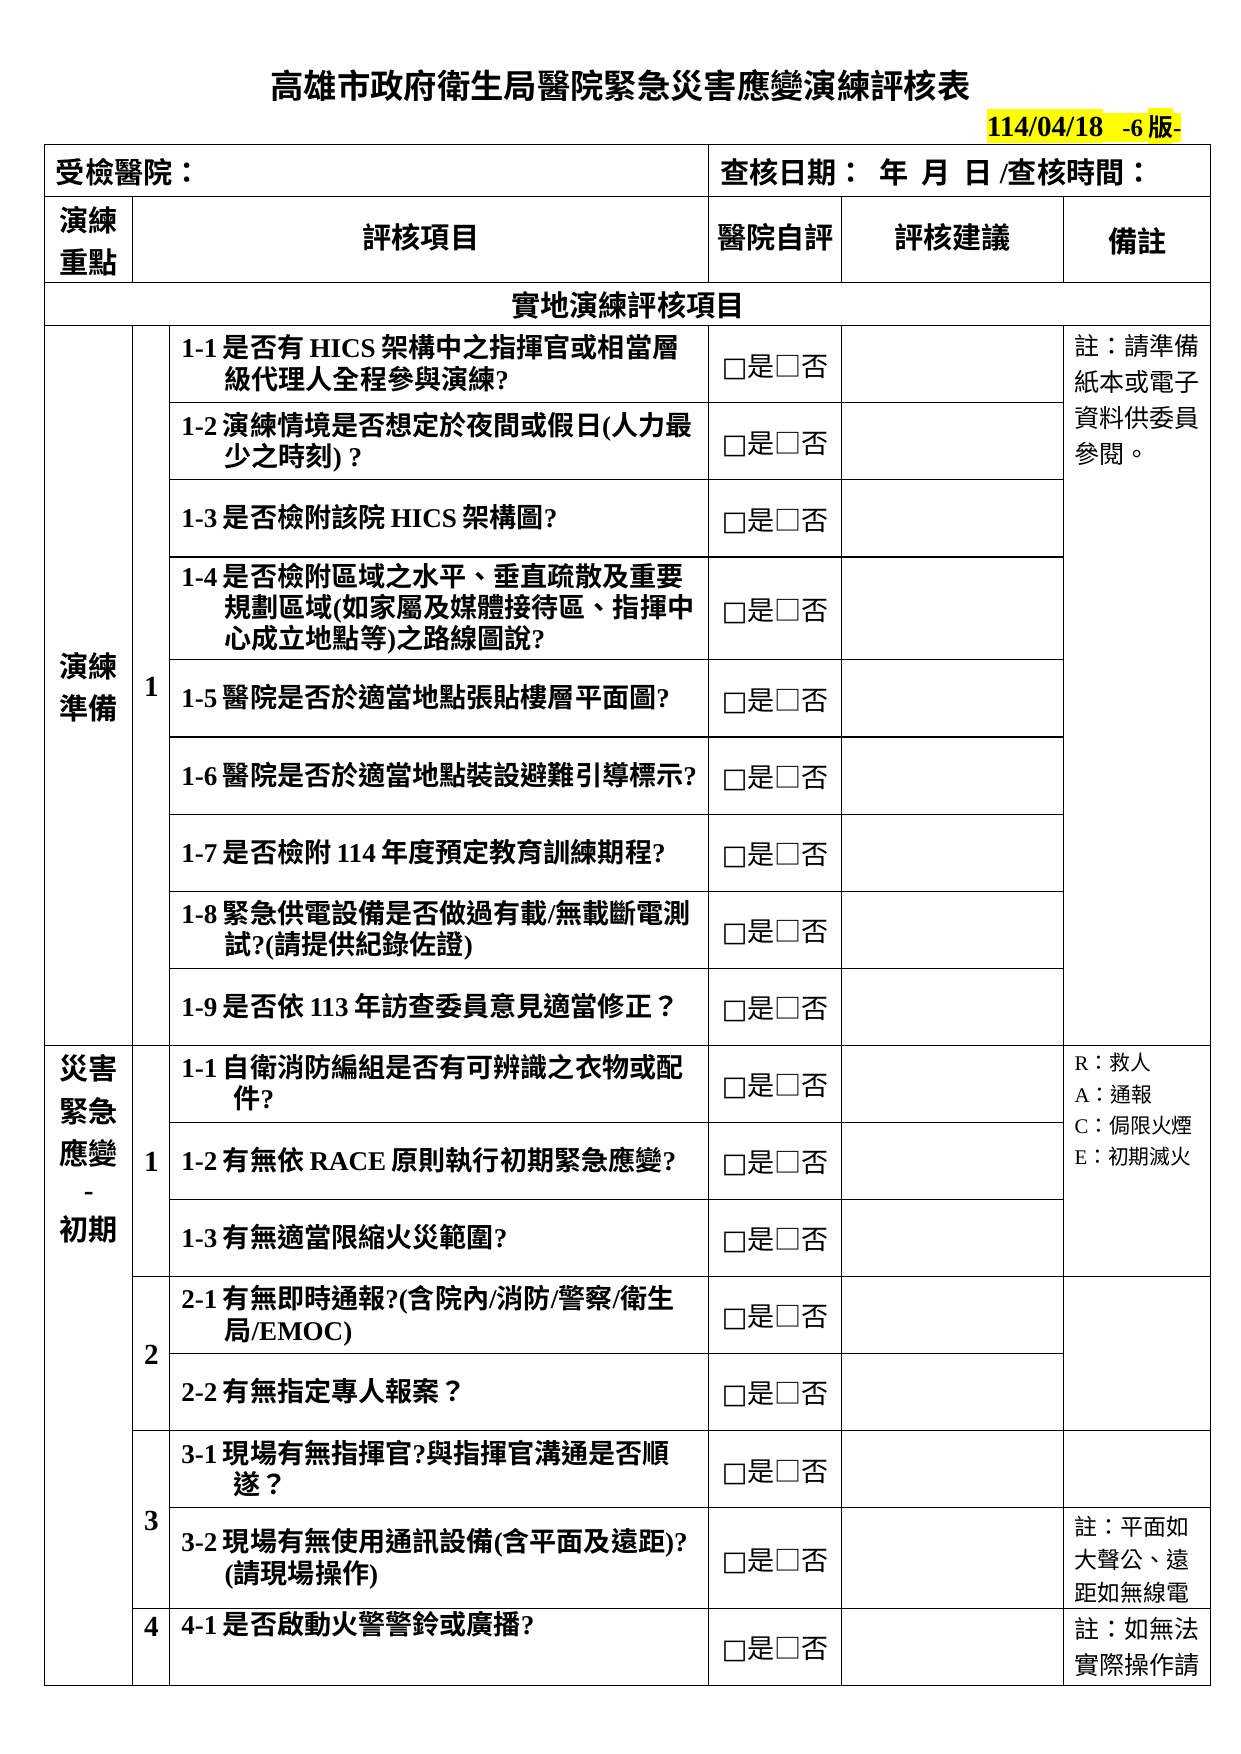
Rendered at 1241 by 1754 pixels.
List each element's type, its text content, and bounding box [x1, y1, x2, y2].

table_cell 3 [133, 1431, 169, 1608]
table_cell 演練準備 [45, 326, 132, 1045]
table_cell 1-3是否檢附該院HICS架構圖? [170, 480, 708, 556]
table_cell 災害緊急應變 - 初期 [45, 1046, 132, 1685]
table_cell [842, 738, 1063, 813]
table_cell 1-9是否依113年訪查委員意見適當修正？ [170, 969, 708, 1045]
table_cell 4-1是否啟動火警警鈴或廣播? [170, 1609, 708, 1685]
table_cell [842, 815, 1063, 891]
table_cell □是□否 [709, 1508, 841, 1608]
table_cell □是□否 [709, 558, 841, 659]
table_cell [842, 1123, 1063, 1199]
table_cell □是□否 [709, 660, 841, 736]
table_cell [842, 1431, 1063, 1507]
table_cell 備註 [1064, 197, 1210, 282]
table_cell [842, 1046, 1063, 1122]
table_cell 2 [133, 1277, 169, 1430]
table_cell 1-1是否有HICS架構中之指揮官或相當層級代理人全程參與演練? [170, 326, 708, 402]
table_cell □是□否 [709, 326, 841, 402]
table_cell 2-1有無即時通報?(含院內/消防/警察/衛生局/EMOC) [170, 1277, 708, 1353]
table_cell 1-7是否檢附114年度預定教育訓練期程? [170, 815, 708, 891]
table_cell [842, 1609, 1063, 1685]
table_cell 1 [133, 326, 169, 1045]
table_cell [842, 558, 1063, 659]
table_cell 1-1自衛消防編組是否有可辨識之衣物或配件? [170, 1046, 708, 1122]
table_cell 評核項目 [133, 197, 708, 282]
table_cell □是□否 [709, 815, 841, 891]
table_cell 1-5醫院是否於適當地點張貼樓層平面圖? [170, 660, 708, 736]
table_cell 2-2有無指定專人報案？ [170, 1354, 708, 1430]
table_cell □是□否 [709, 969, 841, 1045]
table_cell [1064, 1277, 1210, 1430]
table_cell 1 [133, 1046, 169, 1276]
table_cell [842, 1277, 1063, 1353]
table_cell 註：平面如大聲公、遠距如無線電 [1064, 1508, 1210, 1608]
table_cell 1-6醫院是否於適當地點裝設避難引導標示? [170, 738, 708, 813]
table_cell 1-2演練情境是否想定於夜間或假日(人力最少之時刻) ? [170, 403, 708, 479]
table_cell □是□否 [709, 1277, 841, 1353]
table_cell 註：請準備紙本或電子資料供委員參閱。 [1064, 326, 1210, 1045]
table_cell 1-3有無適當限縮火災範圍? [170, 1200, 708, 1276]
table_cell [842, 1200, 1063, 1276]
table_cell □是□否 [709, 1123, 841, 1199]
text 高雄市政府衛生局醫院緊急災害應變演練評核表 [59, 59, 1181, 108]
table_cell [842, 480, 1063, 556]
table_cell [1064, 1431, 1210, 1507]
table_cell [842, 403, 1063, 479]
table_cell [842, 1354, 1063, 1430]
table_cell □是□否 [709, 403, 841, 479]
table_cell □是□否 [709, 738, 841, 813]
table_cell □是□否 [709, 480, 841, 556]
table_cell □是□否 [709, 892, 841, 968]
table_header 查核日期： 年 月 日 /查核時間： [709, 145, 1210, 196]
table_cell 4 [133, 1609, 169, 1685]
table_cell [842, 1508, 1063, 1608]
table_cell □是□否 [709, 1354, 841, 1430]
table_cell □是□否 [709, 1046, 841, 1122]
table_cell 醫院自評 [709, 197, 841, 282]
table_cell 1-2有無依RACE原則執行初期緊急應變? [170, 1123, 708, 1199]
table_header 受檢醫院： [45, 145, 708, 196]
table_cell R：救人 A：通報 C：侷限火煙 E：初期滅火 [1064, 1046, 1210, 1276]
table_cell [842, 326, 1063, 402]
table_cell 1-4是否檢附區域之水平、垂直疏散及重要規劃區域(如家屬及媒體接待區、指揮中心成立地點等)之路線圖說? [170, 558, 708, 659]
table_cell 註：如無法實際操作請詳細說明。 [1064, 1609, 1210, 1685]
text 114/04/18 -6版- [59, 108, 1148, 144]
table_cell [842, 660, 1063, 736]
table_cell 評核建議 [842, 197, 1063, 282]
table_cell 3-1現場有無指揮官?與指揮官溝通是否順遂？ [170, 1431, 708, 1507]
table_cell [842, 969, 1063, 1045]
table_cell □是□否 [709, 1200, 841, 1276]
table_cell [842, 892, 1063, 968]
table_cell 3-2現場有無使用通訊設備(含平面及遠距)?(請現場操作) [170, 1508, 708, 1608]
table_cell 1-8緊急供電設備是否做過有載/無載斷電測試?(請提供紀錄佐證) [170, 892, 708, 968]
table_cell 實地演練評核項目 [45, 283, 1210, 325]
table_cell □是□否 [709, 1431, 841, 1507]
table_cell □是□否 [709, 1609, 841, 1685]
table_cell 演練重點 [45, 197, 132, 282]
